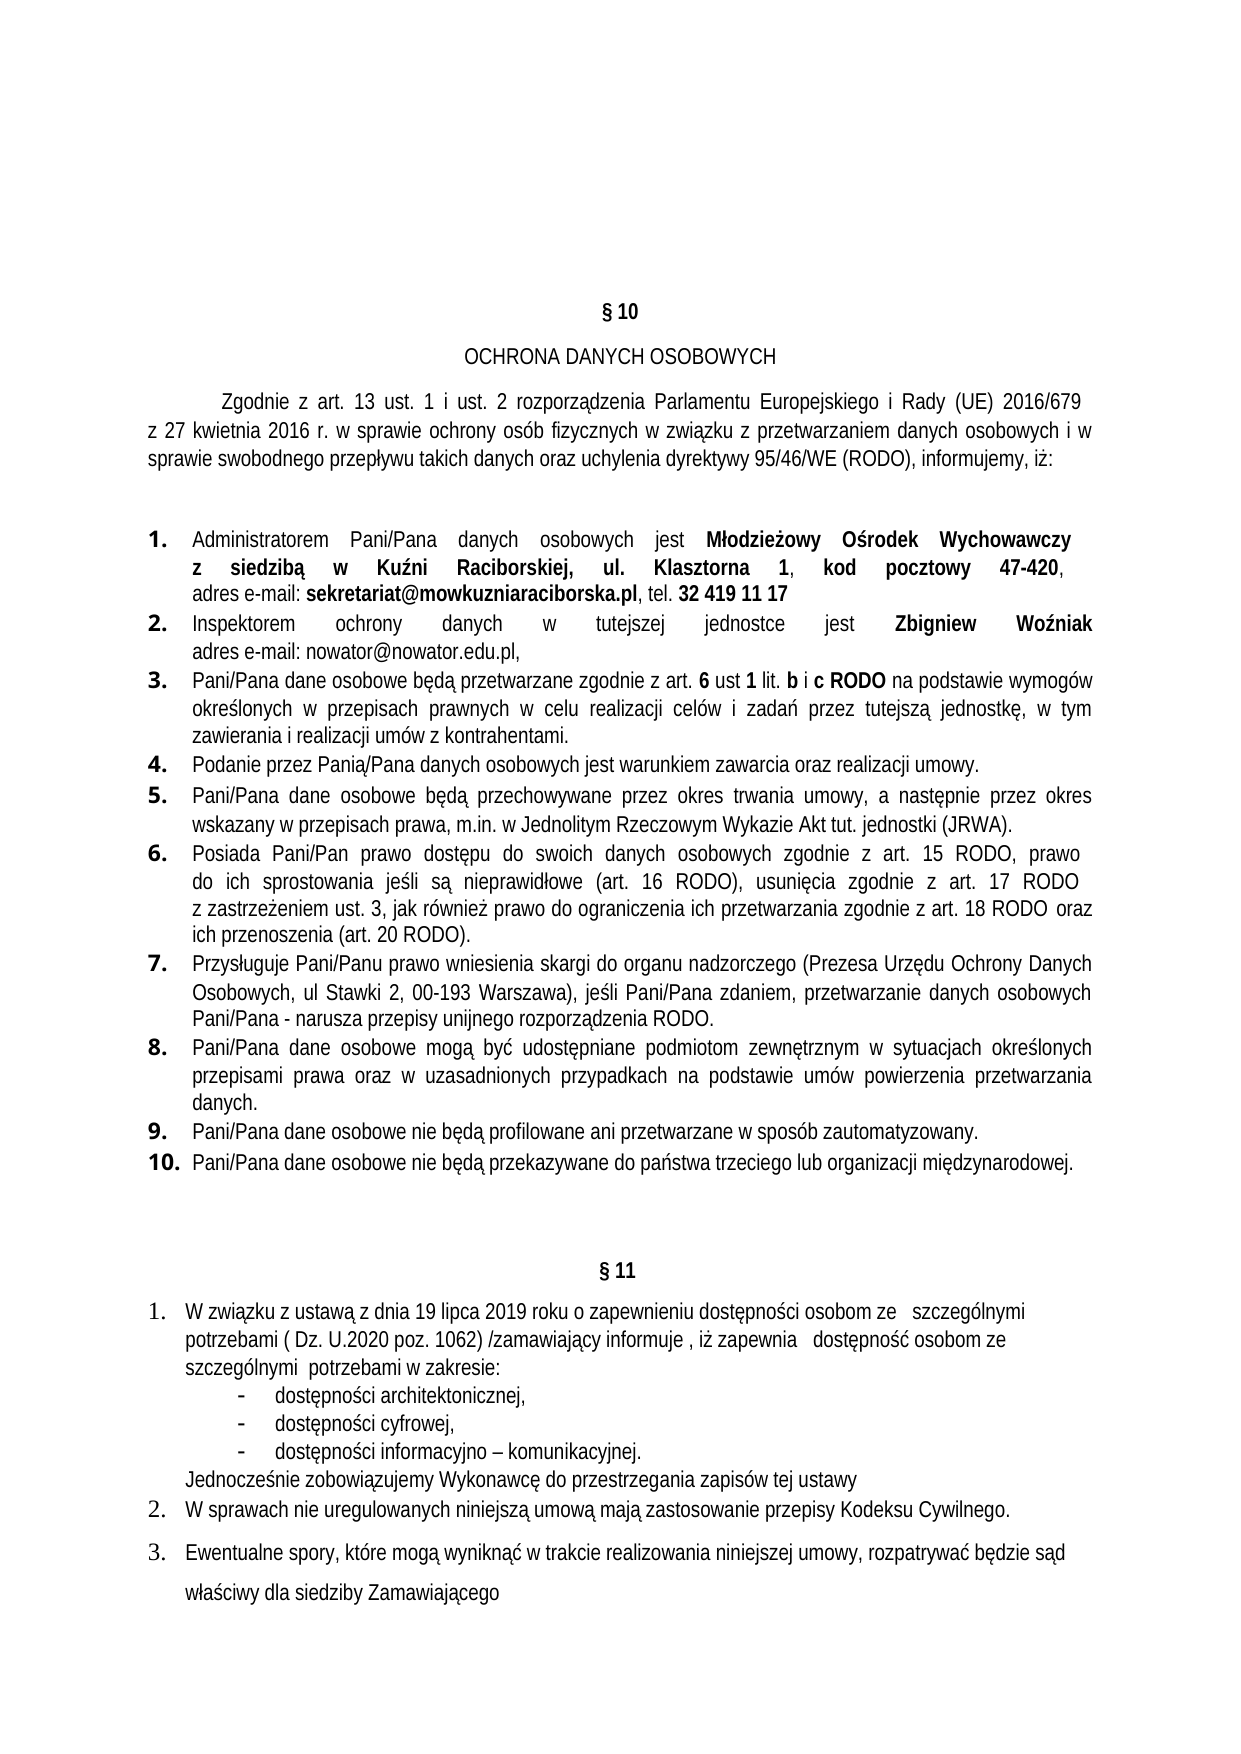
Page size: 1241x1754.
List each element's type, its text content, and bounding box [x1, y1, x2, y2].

list dostępności informacyjno – komunikacyjnej. [237, 1438, 1093, 1464]
list Pani/Pana dane osobowe nie będą profilowane ani przetwarzane w sposób zautomatyzowany. [148, 1115, 1093, 1146]
list Jednocześnie zobowiązujemy Wykonawcę do przestrzegania zapisów tej ustawy [185, 1466, 1093, 1492]
list dostępności architektonicznej, [237, 1382, 1093, 1408]
list W związku z ustawą z dnia 19 lipca 2019 roku o zapewnieniu dostępności osobom ze szczególnymi potrzebami ( Dz. U.2020 poz. 1062) /zamawiający informuje , iż zapewnia dostępność osobom ze szczególnymi potrzebami w zakresie: [148, 1296, 1093, 1381]
list Inspektorem ochrony danych w tutejszej jednostce jest Zbigniew Woźniak adres e-mail: nowator@nowator.edu.pl, [148, 606, 1093, 664]
list Posiada Pani/Pan prawo dostępu do swoich danych osobowych zgodnie z art. 15 RODO, prawo do ich sprostowania jeśli są nieprawidłowe (art. 16 RODO), usunięcia zgodnie z art. 17 RODO z zastrzeżeniem ust. 3, jak również prawo do ograniczenia ich przetwarzania zgodnie z art. 18 RODO oraz ich przenoszenia (art. 20 RODO). [148, 837, 1093, 947]
text § 10 [148, 298, 1093, 324]
list Pani/Pana dane osobowe będą przetwarzane zgodnie z art. 6 ust 1 lit. b i c RODO na podstawie wymogów określonych w przepisach prawnych w celu realizacji celów i zadań przez tutejszą jednostkę, w tym zawierania i realizacji umów z kontrahentami. [148, 664, 1093, 748]
list Ewentualne spory, które mogą wyniknąć w trakcie realizowania niniejszej umowy, rozpatrywać będzie sąd właściwy dla siedziby Zamawiającego [148, 1537, 1087, 1606]
text Zgodnie z art. 13 ust. 1 i ust. 2 rozporządzenia Parlamentu Europejskiego i Rady (UE) 2016/679 z 27 kwietnia 2016 r. w sprawie ochrony osób fizycznych w związku z przetwarzaniem danych osobowych i w sprawie swobodnego przepływu takich danych oraz uchylenia dyrektywy 95/46/WE (RODO), informujemy, iż: [148, 388, 1093, 472]
list Podanie przez Panią/Pana danych osobowych jest warunkiem zawarcia oraz realizacji umowy. [148, 748, 1093, 779]
list dostępności cyfrowej, [237, 1410, 1093, 1436]
list W sprawach nie uregulowanych niniejszą umową mają zastosowanie przepisy Kodeksu Cywilnego. [148, 1494, 1087, 1523]
list Pani/Pana dane osobowe będą przechowywane przez okres trwania umowy, a następnie przez okres wskazany w przepisach prawa, m.in. w Jednolitym Rzeczowym Wykazie Akt tut. jednostki (JRWA). [148, 779, 1093, 837]
list Pani/Pana dane osobowe mogą być udostępniane podmiotom zewnętrznym w sytuacjach określonych przepisami prawa oraz w uzasadnionych przypadkach na podstawie umów powierzenia przetwarzania danych. [148, 1031, 1093, 1115]
list Pani/Pana dane osobowe nie będą przekazywane do państwa trzeciego lub organizacji międzynarodowej. [148, 1146, 1093, 1178]
text § 11 [148, 1257, 1087, 1283]
list Administratorem Pani/Pana danych osobowych jest Młodzieżowy Ośrodek Wychowawczy z siedzibą w Kuźni Raciborskiej, ul. Klasztorna 1, kod pocztowy 47-420, adres e-mail: sekretariat@mowkuzniaraciborska.pl, tel. 32 419 11 17 [148, 522, 1093, 606]
text OCHRONA DANYCH OSOBOWYCH [148, 343, 1093, 369]
list Przysługuje Pani/Panu prawo wniesienia skargi do organu nadzorczego (Prezesa Urzędu Ochrony Danych Osobowych, ul Stawki 2, 00-193 Warszawa), jeśli Pani/Pana zdaniem, przetwarzanie danych osobowych Pani/Pana - narusza przepisy unijnego rozporządzenia RODO. [148, 947, 1093, 1031]
